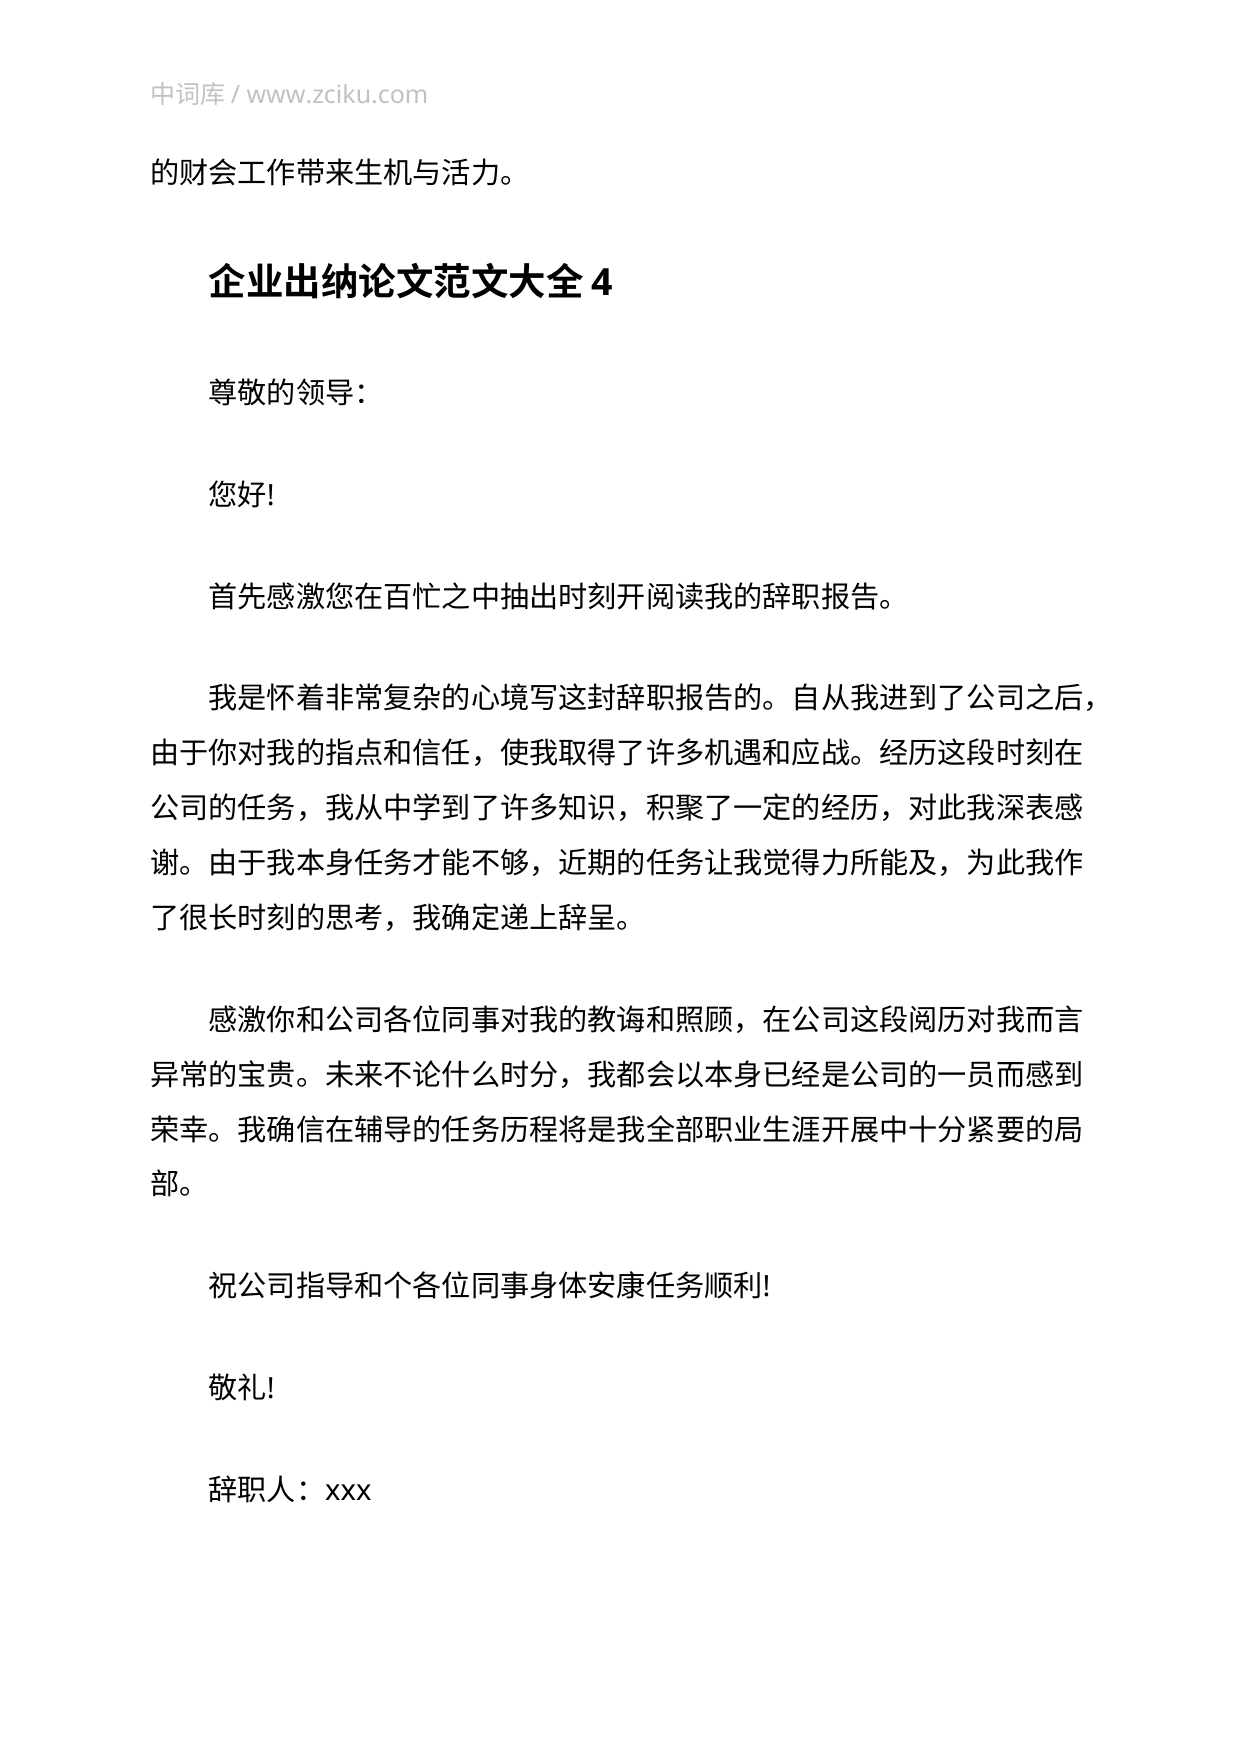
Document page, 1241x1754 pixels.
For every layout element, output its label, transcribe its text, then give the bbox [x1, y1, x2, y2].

text 您好! [150, 471, 1090, 513]
text 企业出纳论文范文大全4 [150, 252, 1090, 306]
text 首先感激您在百忙之中抽出时刻开阅读我的辞职报告。 [150, 573, 1090, 615]
text 辞职人：xxx [150, 1467, 1090, 1509]
text 感激你和公司各位同事对我的教诲和照顾，在公司这段阅历对我而言异常的宝贵。未来不论什么时分，我都会以本身已经是公司的一员而感到荣幸。我确信在辅导的任务历程将是我全部职业生涯开展中十分紧要的局部。 [150, 996, 1090, 1203]
text 祝公司指导和个各位同事身体安康任务顺利! [150, 1263, 1090, 1305]
text 敬礼! [150, 1365, 1090, 1407]
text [150, 150, 1090, 192]
text 尊敬的领导： [150, 369, 1090, 412]
text 我是怀着非常复杂的心境写这封辞职报告的。自从我进到了公司之后，由于你对我的指点和信任，使我取得了许多机遇和应战。经历这段时刻在公司的任务，我从中学到了许多知识，积聚了一定的经历，对此我深表感谢。由于我本身任务才能不够，近期的任务让我觉得力所能及，为此我作了很长时刻的思考，我确定递上辞呈。 [150, 675, 1090, 937]
